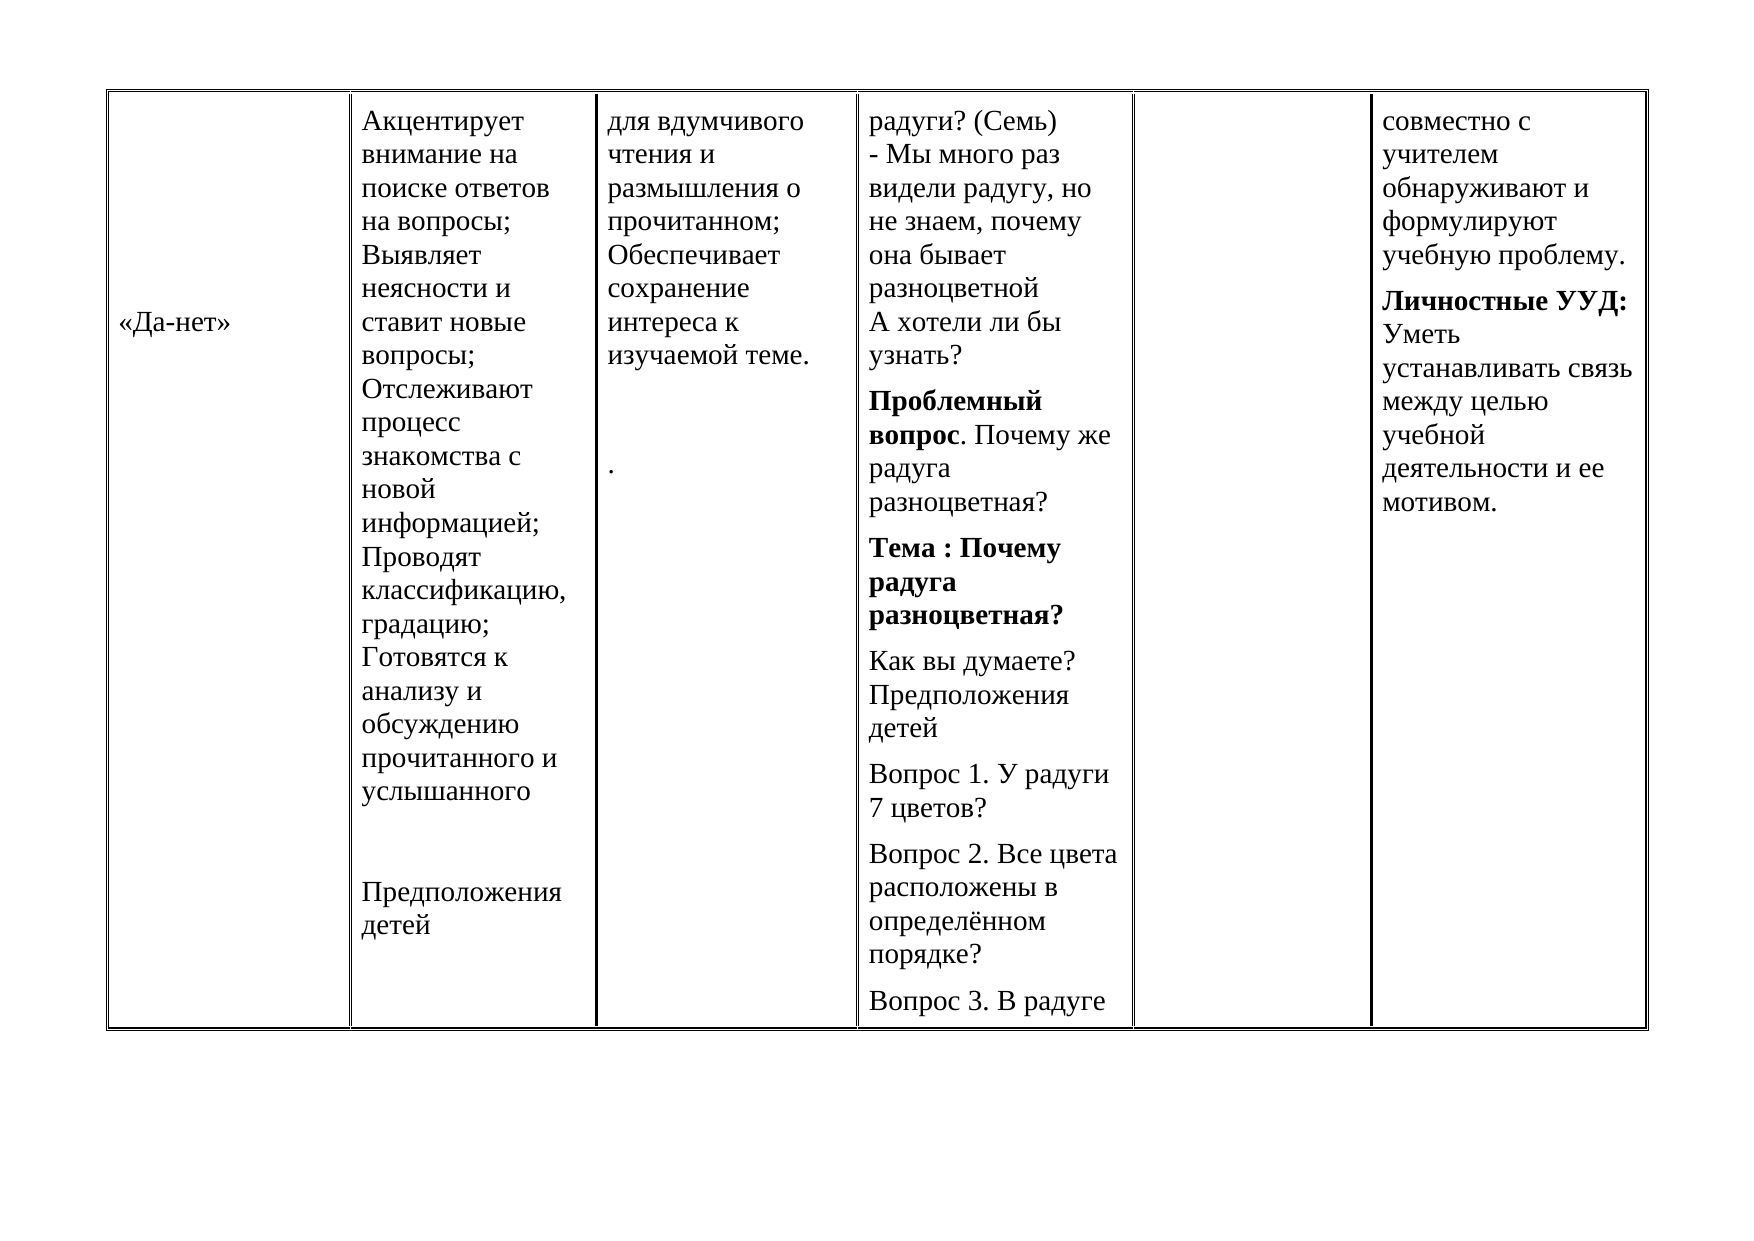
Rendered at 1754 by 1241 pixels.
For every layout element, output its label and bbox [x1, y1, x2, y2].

table_cell [1371, 92, 1645, 1027]
table_cell [858, 92, 1134, 1027]
table_cell [1134, 92, 1371, 1027]
table_cell [596, 92, 858, 1027]
table_cell [351, 92, 596, 1027]
table_cell [109, 92, 351, 1027]
